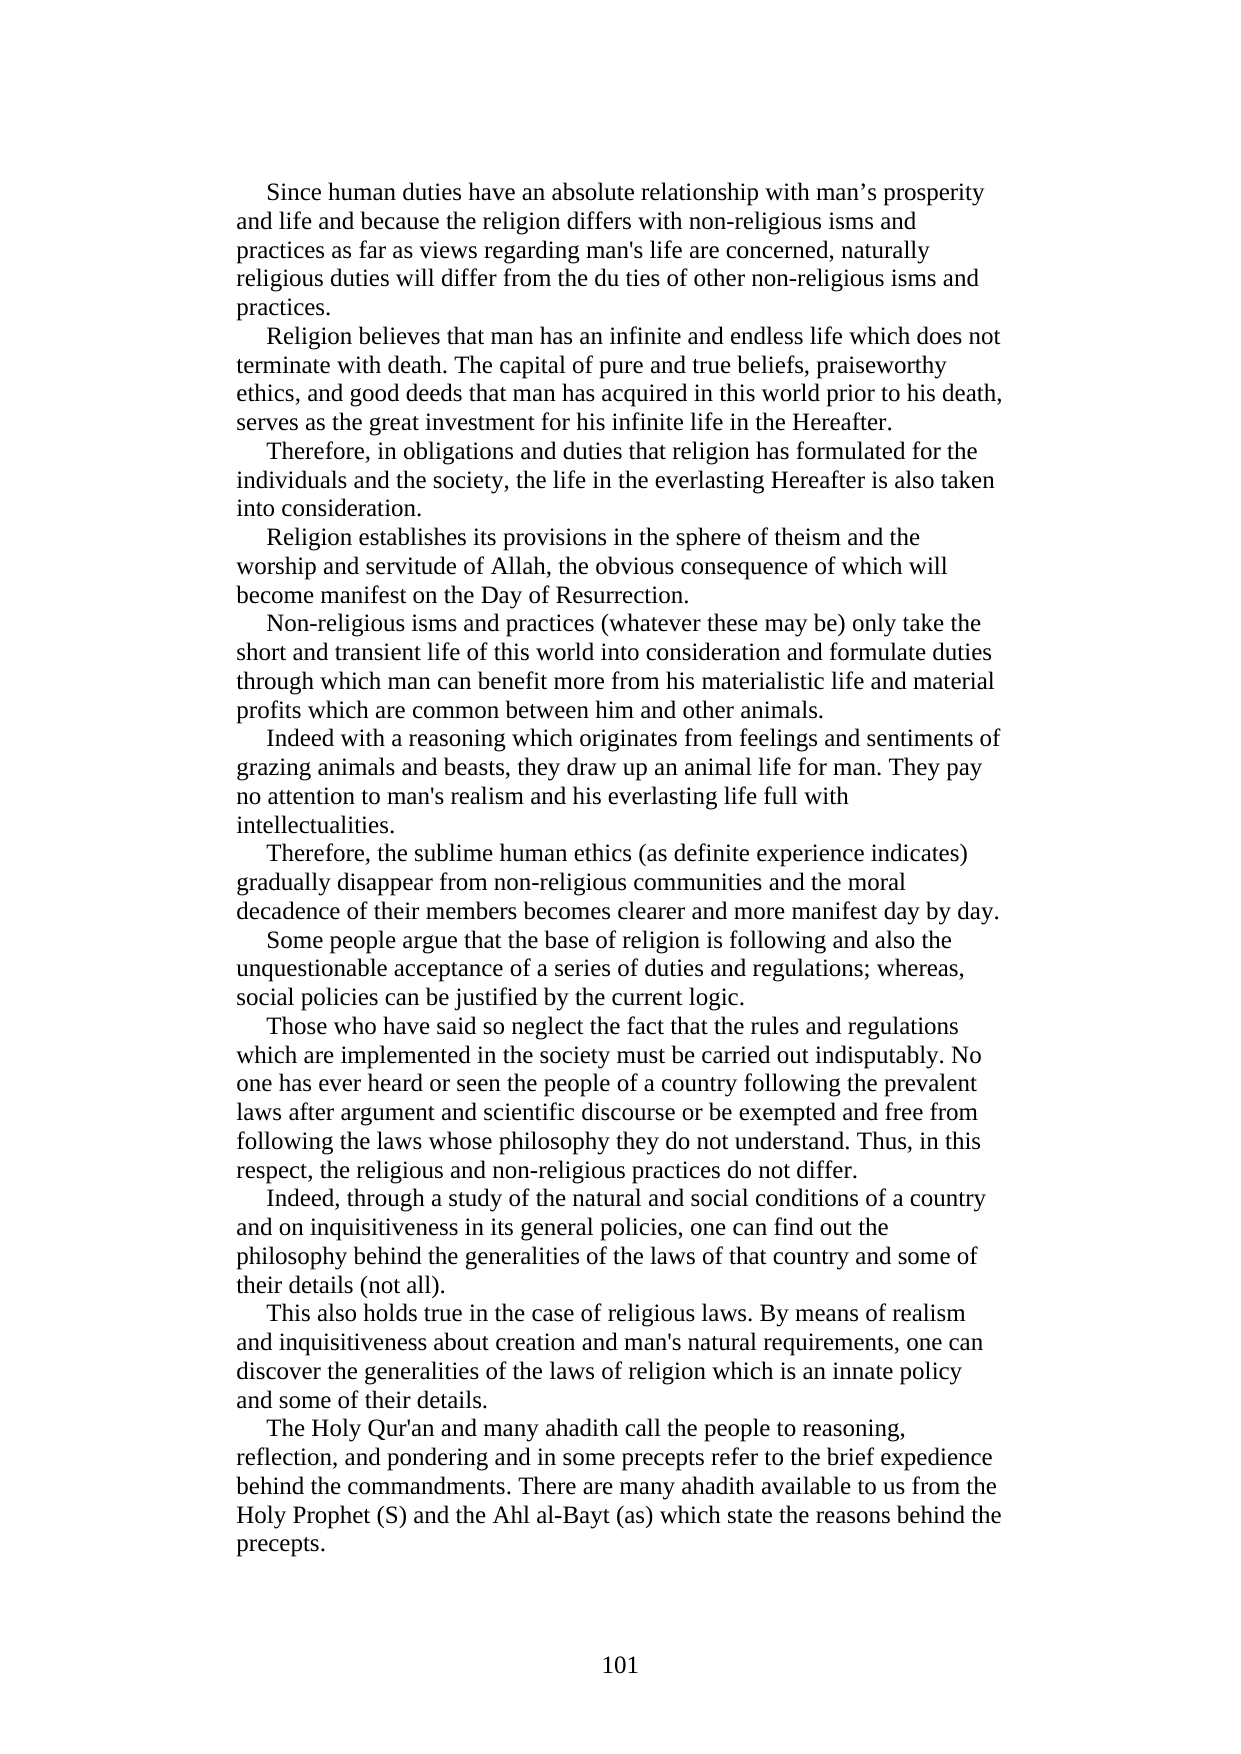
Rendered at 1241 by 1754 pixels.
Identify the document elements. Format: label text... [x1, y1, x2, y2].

text Indeed with a reasoning which originates from feelings and sentiments of grazing animals and beasts, they draw up an animal life for man. They pay no attention to man's realism and his everlasting life full with intellectualities. [236, 723, 1004, 838]
text Indeed, through a study of the natural and social conditions of a country and on inquisitiveness in its general policies, one can find out the philosophy behind the generalities of the laws of that country and some of their details (not all). [236, 1183, 1004, 1298]
text Some people argue that the base of religion is following and also the unquestionable acceptance of a series of duties and regulations; whereas, social policies can be justified by the current logic. [236, 925, 1004, 1011]
text This also holds true in the case of religious laws. By means of realism and inquisitiveness about creation and man's natural requirements, one can discover the generalities of the laws of religion which is an innate policy and some of their details. [236, 1298, 1004, 1413]
text Religion believes that man has an infinite and endless life which does not terminate with death. The capital of pure and true beliefs, praiseworthy ethics, and good deeds that man has acquired in this world prior to his death, serves as the great investment for his infinite life in the Hereafter. [236, 321, 1004, 436]
text Therefore, the sublime human ethics (as definite experience indicates) gradually disappear from non-religious communities and the moral decadence of their members becomes clearer and more manifest day by day. [236, 838, 1004, 925]
text The Holy Qur'an and many ahadith call the people to reasoning, reflection, and pondering and in some precepts refer to the brief expedience behind the commandments. There are many ahadith available to us from the Holy Prophet (S) and the Ahl al-Bayt (as) which state the reasons behind the precepts. [236, 1413, 1004, 1557]
text Non-religious isms and practices (whatever these may be) only take the short and transient life of this world into consideration and formulate duties through which man can benefit more from his materialistic life and material profits which are common between him and other animals. [236, 608, 1004, 723]
text Therefore, in obligations and duties that religion has formulated for the individuals and the society, the life in the everlasting Hereafter is also taken into consideration. [236, 436, 1004, 522]
text Since human duties have an absolute relationship with man’s prosperity and life and because the religion differs with non-religious isms and practices as far as views regarding man's life are concerned, naturally religious duties will differ from the du ties of other non-religious isms and practices. [236, 177, 1004, 321]
text Those who have said so neglect the fact that the rules and regulations which are implemented in the society must be carried out indisputably. No one has ever heard or seen the people of a country following the prevalent laws after argument and scientific discourse or be exempted and free from following the laws whose philosophy they do not understand. Thus, in this respect, the religious and non-religious practices do not differ. [236, 1011, 1004, 1183]
text Religion establishes its provisions in the sphere of theism and the worship and servitude of Allah, the obvious consequence of which will become manifest on the Day of Resurrection. [236, 522, 1004, 608]
